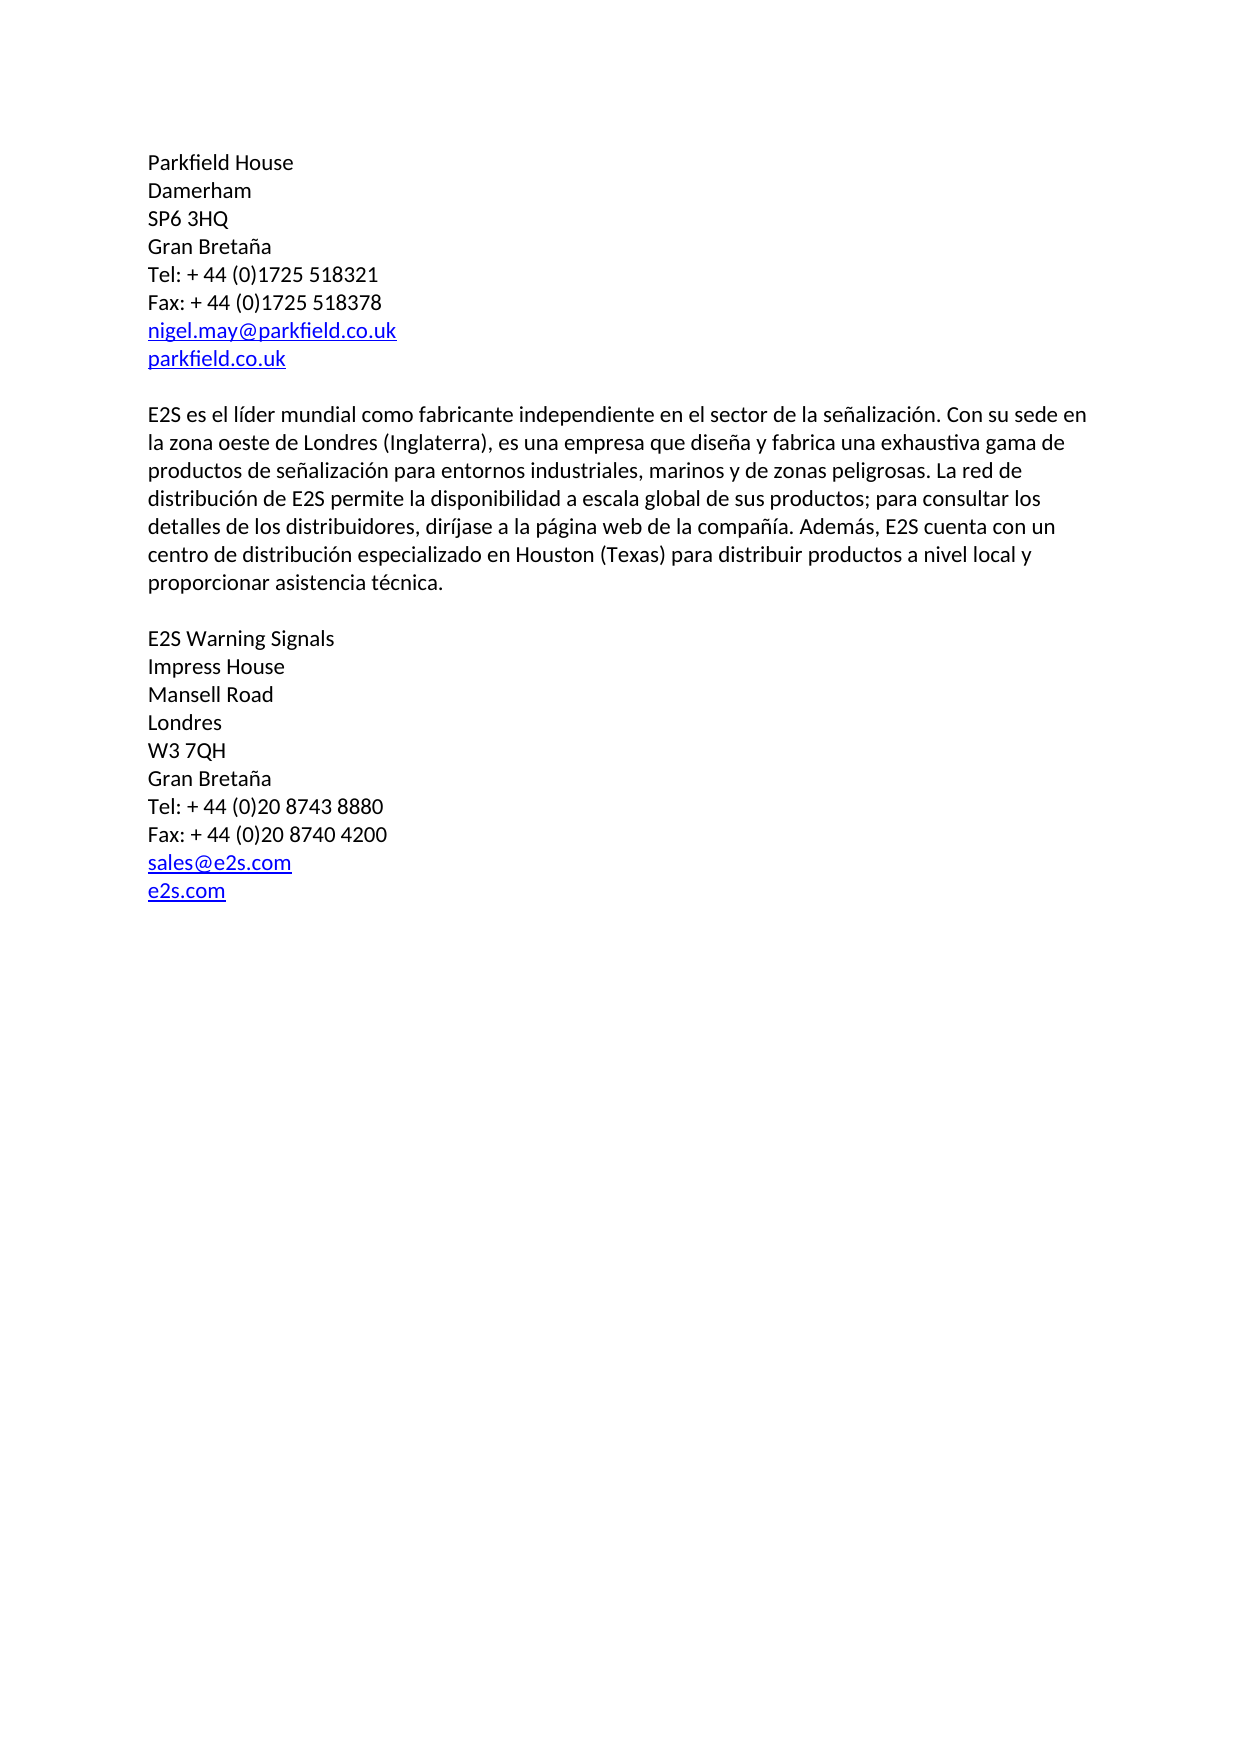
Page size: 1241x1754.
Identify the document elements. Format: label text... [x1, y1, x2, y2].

text E2S Warning Signals [148, 624, 1092, 652]
text Damerham [148, 176, 1092, 204]
text e2s.com [148, 876, 1092, 904]
text Londres [148, 708, 1092, 736]
text Parkfield House [148, 148, 1092, 176]
text Tel: + 44 (0)1725 518321 [148, 260, 1092, 288]
text parkfield.co.uk [148, 344, 1092, 372]
text Impress House [148, 652, 1092, 680]
text Gran Bretaña [148, 764, 1092, 792]
text nigel.may@parkfield.co.uk [148, 316, 1092, 344]
text sales@e2s.com [148, 848, 1092, 876]
text Mansell Road [148, 680, 1092, 708]
text E2S es el líder mundial como fabricante independiente en el sector de la señalización. Con su sede en la zona oeste de Londres (Inglaterra), es una empresa que diseña y fabrica una exhaustiva gama de productos de señalización para entornos industriales, marinos y de zonas peligrosas. La red de distribución de E2S permite la disponibilidad a escala global de sus productos; para consultar los detalles de los distribuidores, diríjase a la página web de la compañía. Además, E2S cuenta con un centro de distribución especializado en Houston (Texas) para distribuir productos a nivel local y proporcionar asistencia técnica. [148, 372, 1092, 596]
text Tel: + 44 (0)20 8743 8880 [148, 792, 1092, 820]
text W3 7QH [148, 736, 1092, 764]
text SP6 3HQ [148, 204, 1092, 232]
text Fax: + 44 (0)1725 518378 [148, 288, 1092, 316]
text Fax: + 44 (0)20 8740 4200 [148, 820, 1092, 848]
text Gran Bretaña [148, 232, 1092, 260]
